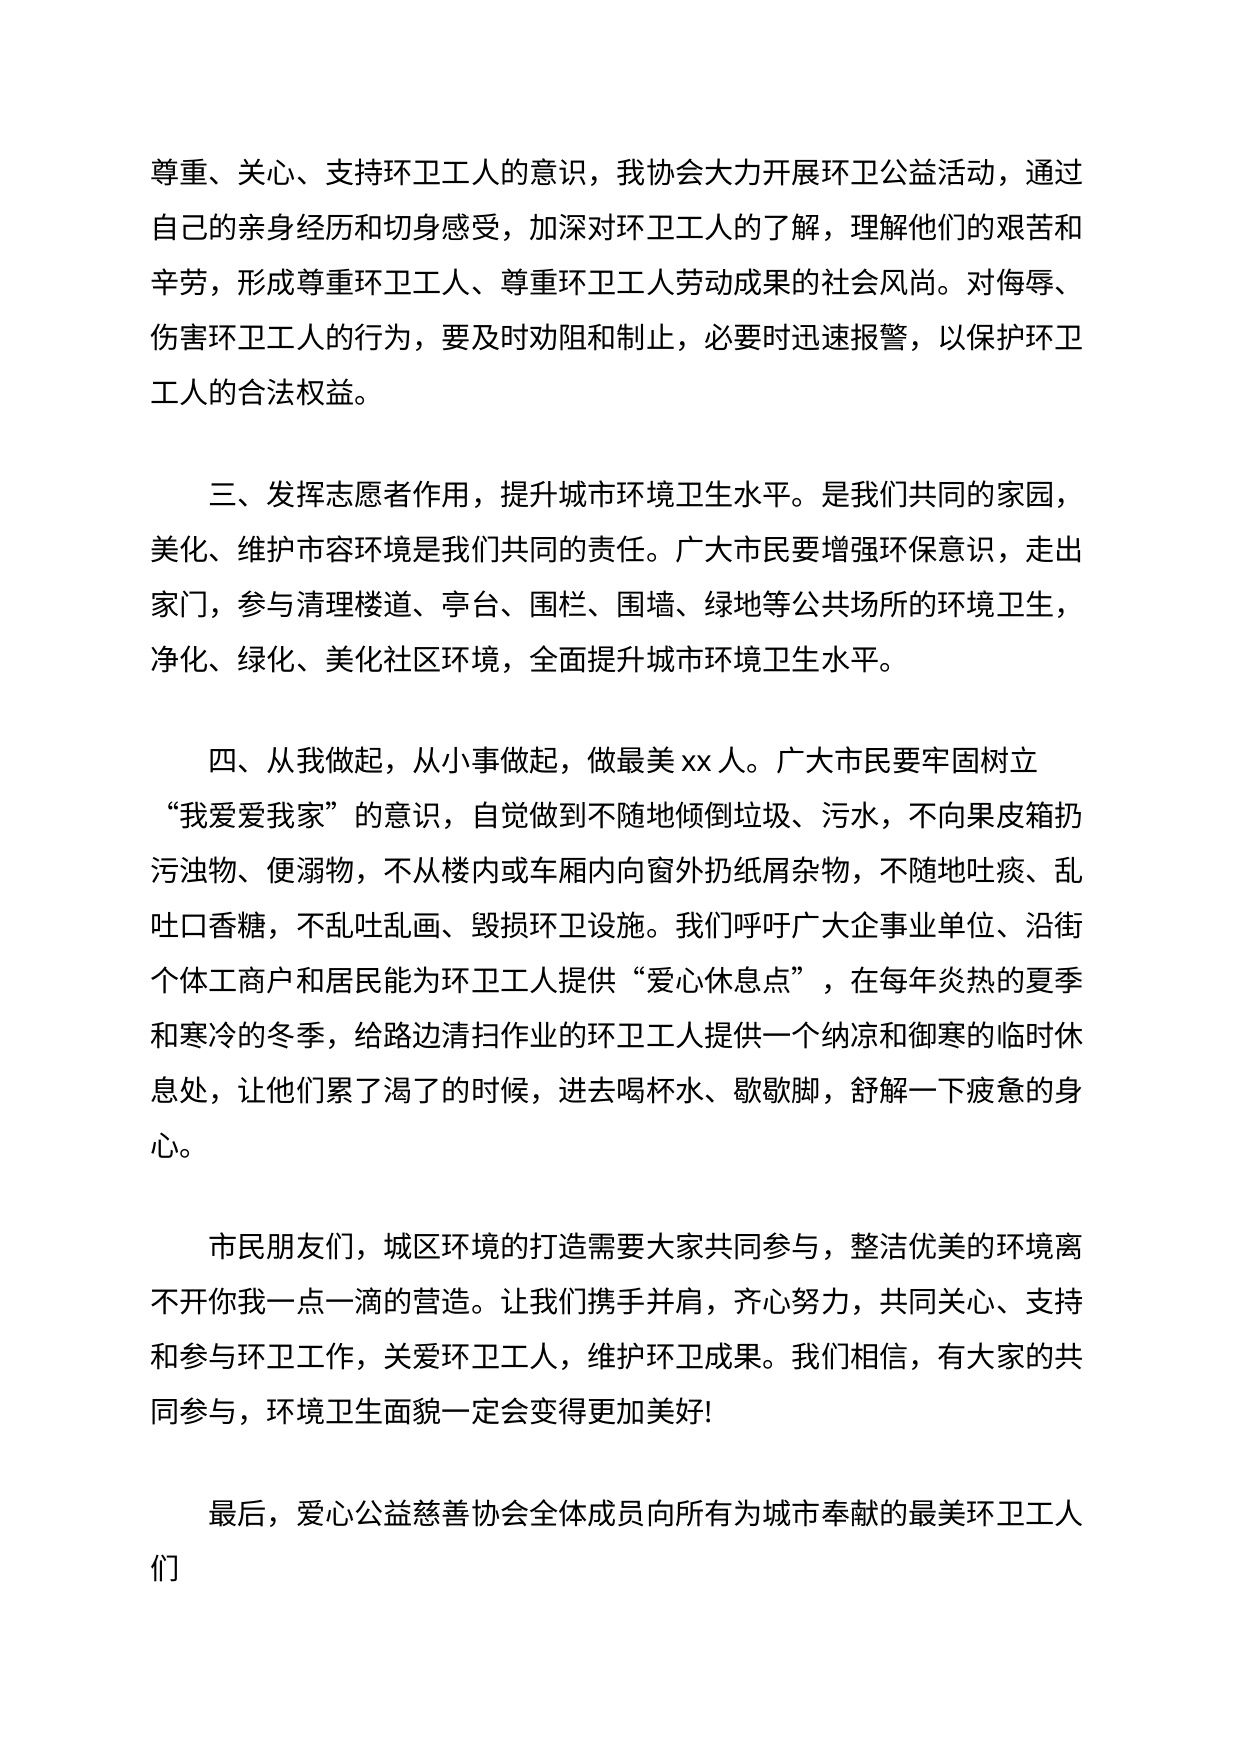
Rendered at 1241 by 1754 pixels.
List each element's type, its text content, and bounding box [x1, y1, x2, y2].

text 最后，爱心公益慈善协会全体成员向所有为城市奉献的最美环卫工人们 [150, 1491, 1090, 1588]
text 三、发挥志愿者作用，提升城市环境卫生水平。是我们共同的家园，美化、维护市容环境是我们共同的责任。广大市民要增强环保意识，走出家门，参与清理楼道、亭台、围栏、围墙、绿地等公共场所的环境卫生，净化、绿化、美化社区环境，全面提升城市环境卫生水平。 [150, 471, 1090, 678]
text 市民朋友们，城区环境的打造需要大家共同参与，整洁优美的环境离不开你我一点一滴的营造。让我们携手并肩，齐心努力，共同关心、支持和参与环卫工作，关爱环卫工人，维护环卫成果。我们相信，有大家的共同参与，环境卫生面貌一定会变得更加美好! [150, 1224, 1090, 1431]
text 四、从我做起，从小事做起，做最美xx人。广大市民要牢固树立 “我爱爱我家”的意识，自觉做到不随地倾倒垃圾、污水，不向果皮箱扔污浊物、便溺物，不从楼内或车厢内向窗外扔纸屑杂物，不随地吐痰、乱吐口香糖，不乱吐乱画、毁损环卫设施。我们呼吁广大企事业单位、沿街个体工商户和居民能为环卫工人提供“爱心休息点”，在每年炎热的夏季和寒冷的冬季，给路边清扫作业的环卫工人提供一个纳凉和御寒的临时休息处，让他们累了渴了的时候，进去喝杯水、歇歇脚，舒解一下疲惫的身心。 [150, 738, 1090, 1164]
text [150, 150, 1090, 412]
